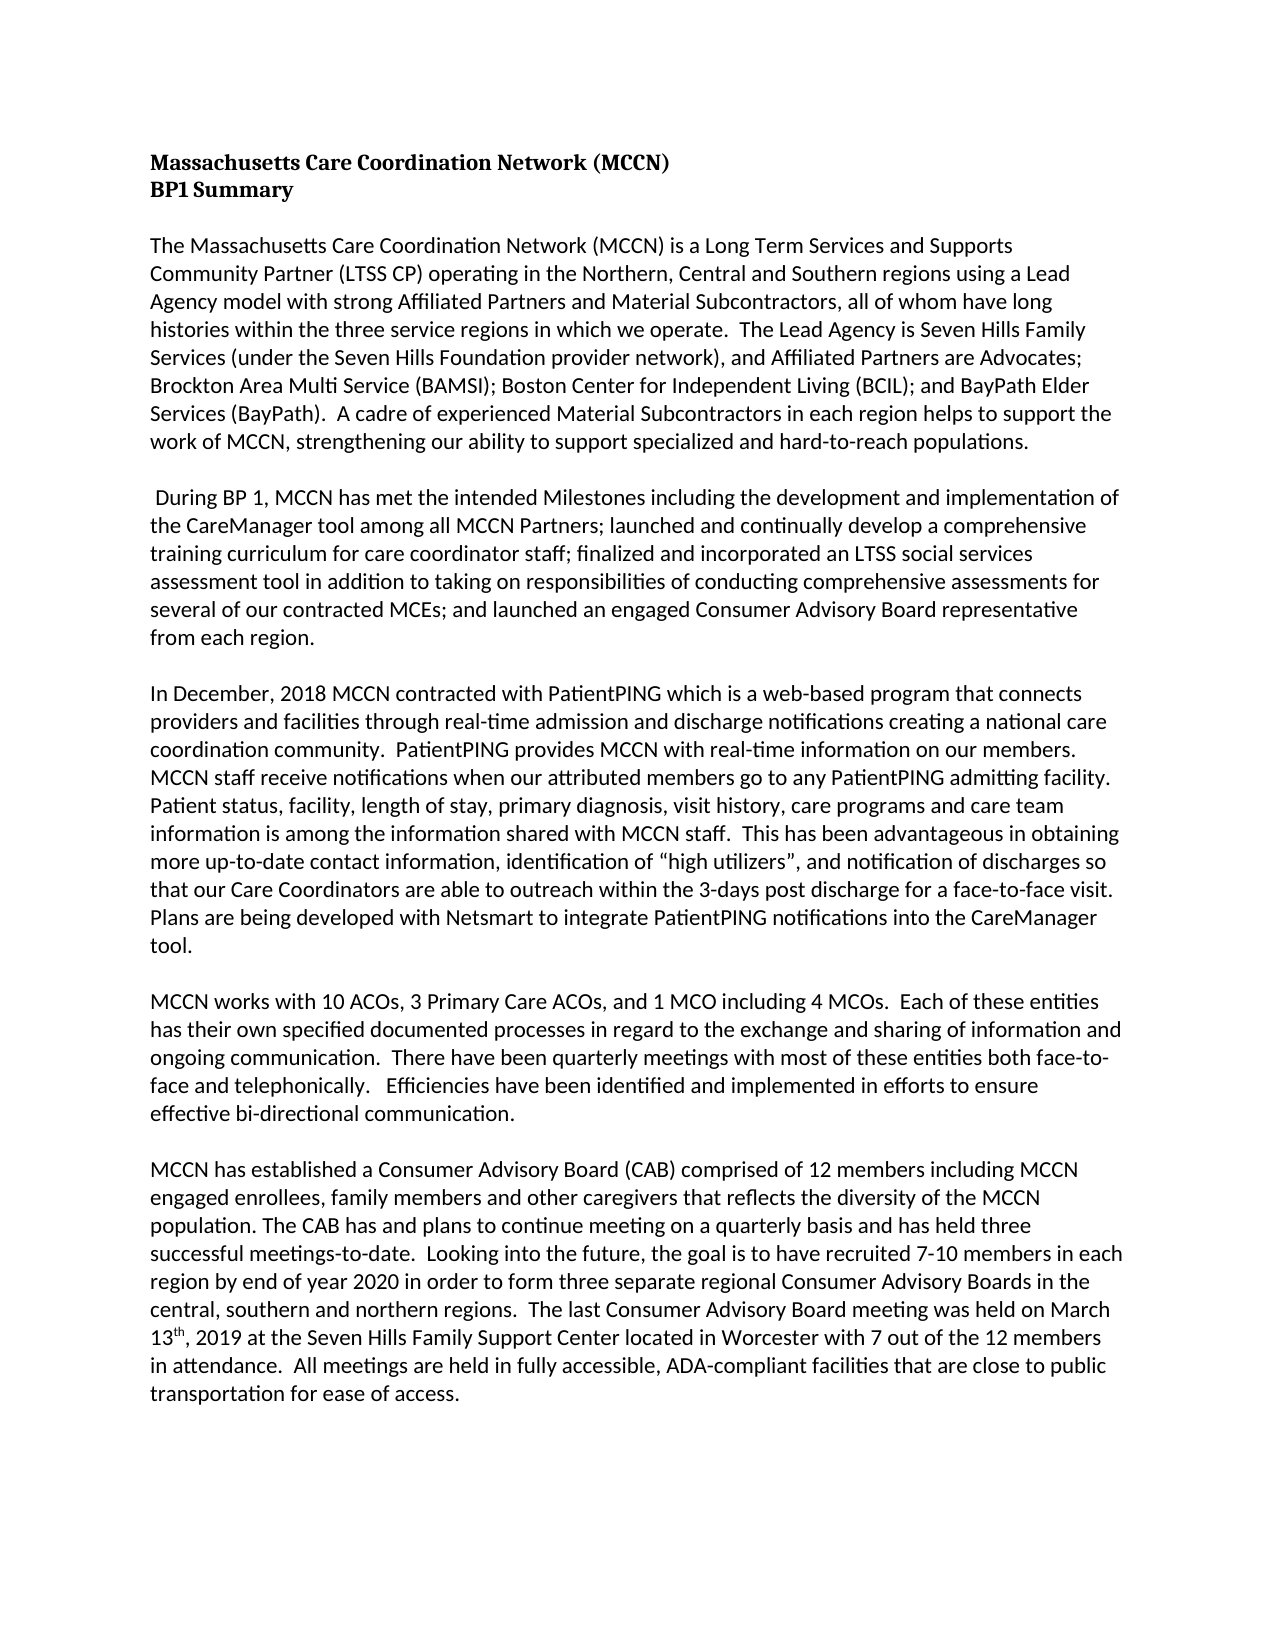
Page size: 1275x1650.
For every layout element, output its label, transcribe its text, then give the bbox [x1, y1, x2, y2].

subtitle Massachusetts Care Coordination Network (MCCN) [150, 150, 1125, 176]
subtitle BP1 Summary [150, 176, 1125, 203]
text During BP 1, MCCN has met the intended Milestones including the development and implementation of the CareManager tool among all MCCN Partners; launched and continually develop a comprehensive training curriculum for care coordinator staff; finalized and incorporated an LTSS social services assessment tool in addition to taking on responsibilities of conducting comprehensive assessments for several of our contracted MCEs; and launched an engaged Consumer Advisory Board representative from each region. [150, 483, 1125, 651]
text MCCN works with 10 ACOs, 3 Primary Care ACOs, and 1 MCO including 4 MCOs. Each of these entities has their own specified documented processes in regard to the exchange and sharing of information and ongoing communication. There have been quarterly meetings with most of these entities both face-to-face and telephonically. Efficiencies have been identified and implemented in efforts to ensure effective bi-directional communication. [150, 987, 1125, 1127]
text MCCN has established a Consumer Advisory Board (CAB) comprised of 12 members including MCCN engaged enrollees, family members and other caregivers that reflects the diversity of the MCCN population. The CAB has and plans to continue meeting on a quarterly basis and has held three successful meetings-to-date. Looking into the future, the goal is to have recruited 7-10 members in each region by end of year 2020 in order to form three separate regional Consumer Advisory Boards in the central, southern and northern regions. The last Consumer Advisory Board meeting was held on March 13th, 2019 at the Seven Hills Family Support Center located in Worcester with 7 out of the 12 members in attendance. All meetings are held in fully accessible, ADA-compliant facilities that are close to public transportation for ease of access. [150, 1155, 1125, 1408]
text The Massachusetts Care Coordination Network (MCCN) is a Long Term Services and Supports Community Partner (LTSS CP) operating in the Northern, Central and Southern regions using a Lead Agency model with strong Affiliated Partners and Material Subcontractors, all of whom have long histories within the three service regions in which we operate. The Lead Agency is Seven Hills Family Services (under the Seven Hills Foundation provider network), and Affiliated Partners are Advocates; Brockton Area Multi Service (BAMSI); Boston Center for Independent Living (BCIL); and BayPath Elder Services (BayPath). A cadre of experienced Material Subcontractors in each region helps to support the work of MCCN, strengthening our ability to support specialized and hard-to-reach populations. [150, 231, 1125, 455]
text In December, 2018 MCCN contracted with PatientPING which is a web-based program that connects providers and facilities through real-time admission and discharge notifications creating a national care coordination community. PatientPING provides MCCN with real-time information on our members. MCCN staff receive notifications when our attributed members go to any PatientPING admitting facility. Patient status, facility, length of stay, primary diagnosis, visit history, care programs and care team information is among the information shared with MCCN staff. This has been advantageous in obtaining more up-to-date contact information, identification of “high utilizers”, and notification of discharges so that our Care Coordinators are able to outreach within the 3-days post discharge for a face-to-face visit. Plans are being developed with Netsmart to integrate PatientPING notifications into the CareManager tool. [150, 679, 1125, 959]
